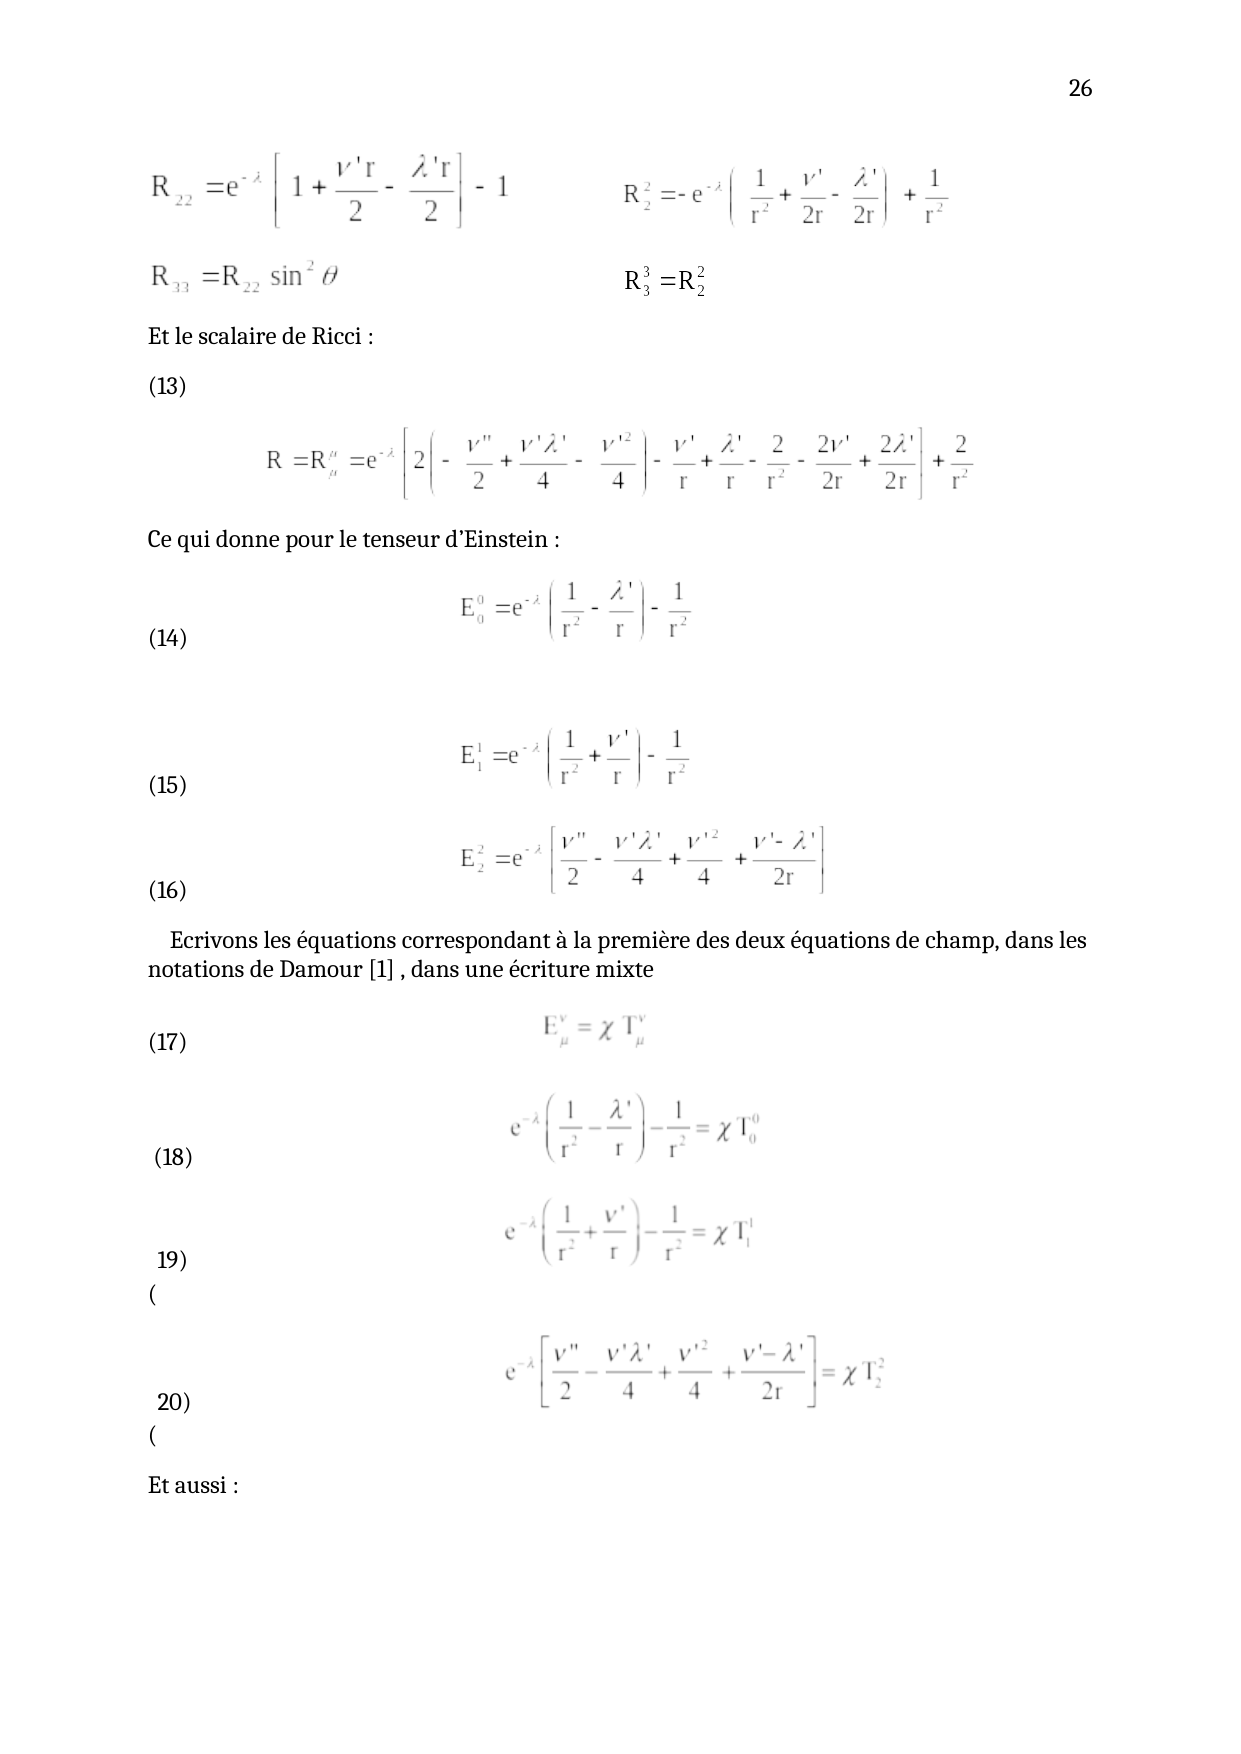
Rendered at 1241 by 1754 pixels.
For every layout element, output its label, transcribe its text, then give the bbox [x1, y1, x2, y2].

text (19) [148, 1192, 1093, 1308]
text (14) [148, 575, 1093, 652]
text (15) [148, 723, 1093, 799]
text (16) [148, 820, 1093, 905]
text Ce qui donne pour le tenseur d’Einstein : [148, 525, 1093, 554]
text Et aussi : [148, 1471, 1093, 1499]
text Et le scalaire de Ricci : [148, 322, 1093, 351]
text (20) [148, 1329, 1093, 1450]
text (17) [148, 1004, 1093, 1067]
text Ecrivons les équations correspondant à la première des deux équations de champ, dans les notations de Damour [1] , dans une écriture mixte [148, 926, 1093, 983]
text (13) [148, 372, 1093, 401]
text (18) [148, 1087, 1093, 1171]
